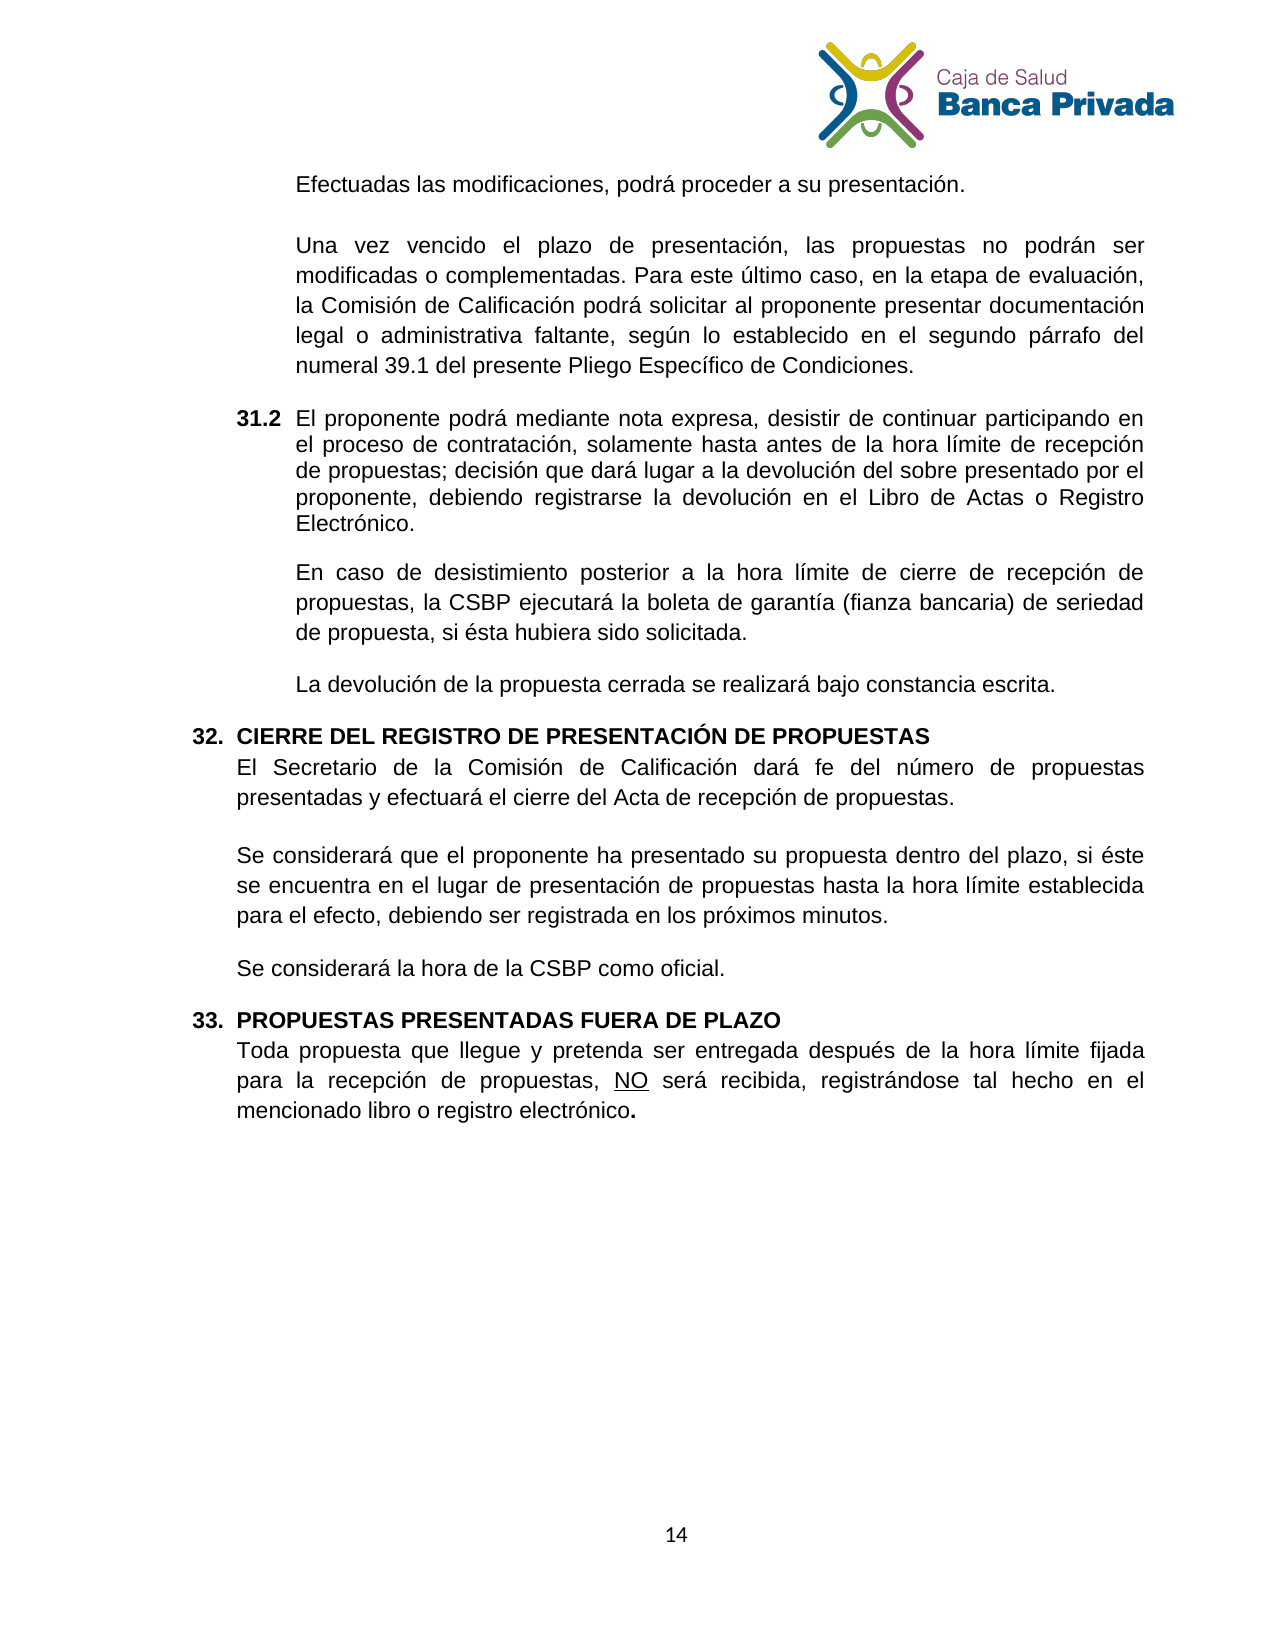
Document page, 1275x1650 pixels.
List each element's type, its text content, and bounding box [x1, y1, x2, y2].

text La devolución de la propuesta cerrada se realizará bajo constancia escrita. [222, 671, 1145, 697]
list El Secretario de la Comisión de Calificación dará fe del número de propuestas presentadas y efectuará el cierre del Acta de recepción de propuestas. [236, 753, 1145, 810]
list PROPUESTAS PRESENTADAS FUERA DE PLAZO [192, 1007, 1145, 1033]
text En caso de desistimiento posterior a la hora límite de cierre de recepción de propuestas, la CSBP ejecutará la boleta de garantía (fianza bancaria) de seriedad de propuesta, si ésta hubiera sido solicitada. [295, 558, 1145, 645]
text Una vez vencido el plazo de presentación, las propuestas no podrán ser modificadas o complementadas. Para este último caso, en la etapa de evaluación, la Comisión de Calificación podrá solicitar al proponente presentar documentación legal o administrativa faltante, según lo establecido en el segundo párrafo del numeral 39.1 del presente Pliego Específico de Condiciones. [295, 232, 1145, 379]
list El proponente podrá mediante nota expresa, desistir de continuar participando en el proceso de contratación, solamente hasta antes de la hora límite de recepción de propuestas; decisión que dará lugar a la devolución del sobre presentado por el proponente, debiendo registrarse la devolución en el Libro de Actas o Registro Electrónico. [236, 405, 1145, 536]
text Efectuadas las modificaciones, podrá proceder a su presentación. [295, 171, 1145, 198]
text Se considerará la hora de la CSBP como oficial. [236, 954, 1145, 981]
text Toda propuesta que llegue y pretenda ser entregada después de la hora límite fijada para la recepción de propuestas, NO será recibida, registrándose tal hecho en el mencionado libro o registro electrónico. [236, 1037, 1145, 1124]
picture [804, 32, 1189, 160]
list CIERRE DEL REGISTRO DE PRESENTACIÓN DE PROPUESTAS [192, 723, 1145, 749]
text Se considerará que el proponente ha presentado su propuesta dentro del plazo, si éste se encuentra en el lugar de presentación de propuestas hasta la hora límite establecida para el efecto, debiendo ser registrada en los próximos minutos. [236, 842, 1145, 929]
